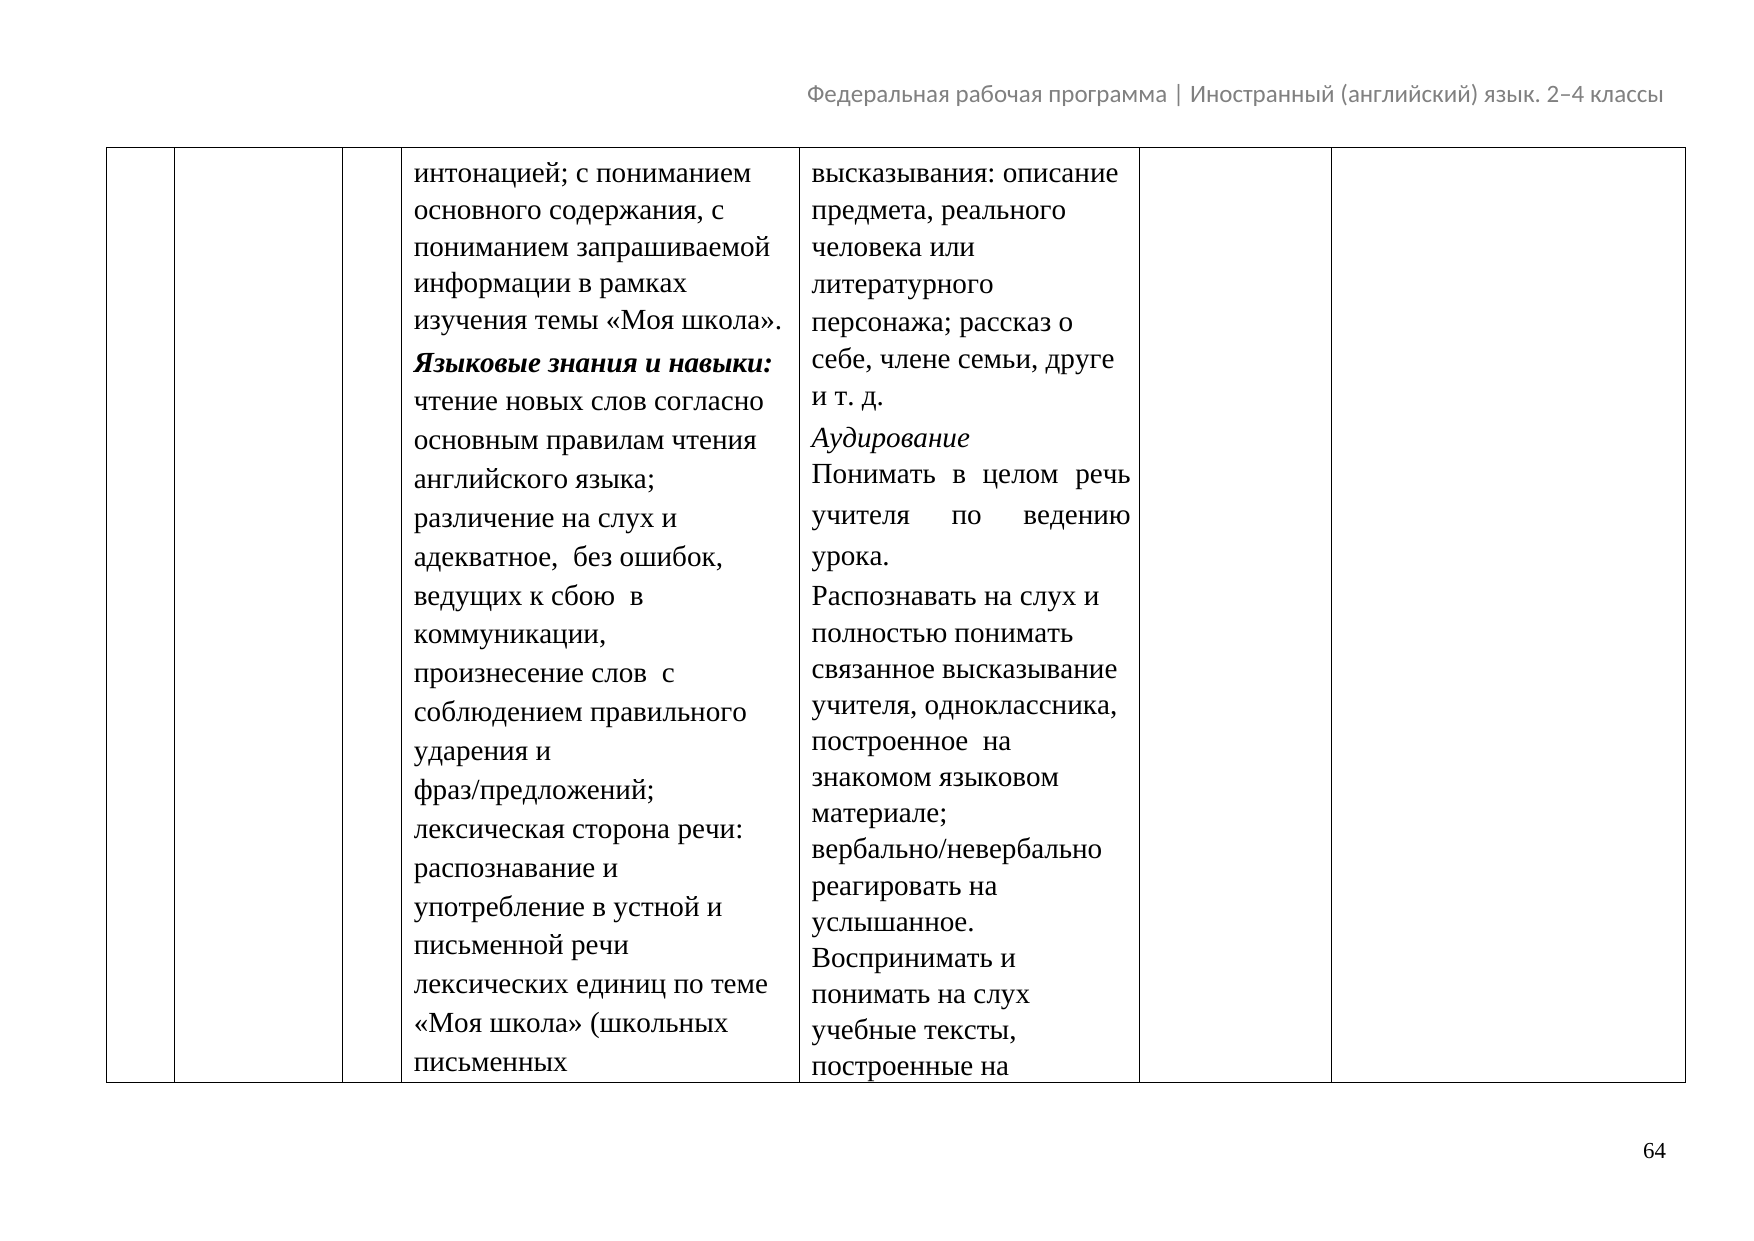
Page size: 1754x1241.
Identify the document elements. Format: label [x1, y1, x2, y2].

table_header [800, 148, 1139, 1082]
table_header [1140, 148, 1331, 1082]
table_header [402, 148, 799, 1082]
table_header [343, 148, 401, 1082]
table_header [1332, 148, 1685, 1082]
table_header [107, 148, 174, 1082]
table_header [175, 148, 342, 1082]
